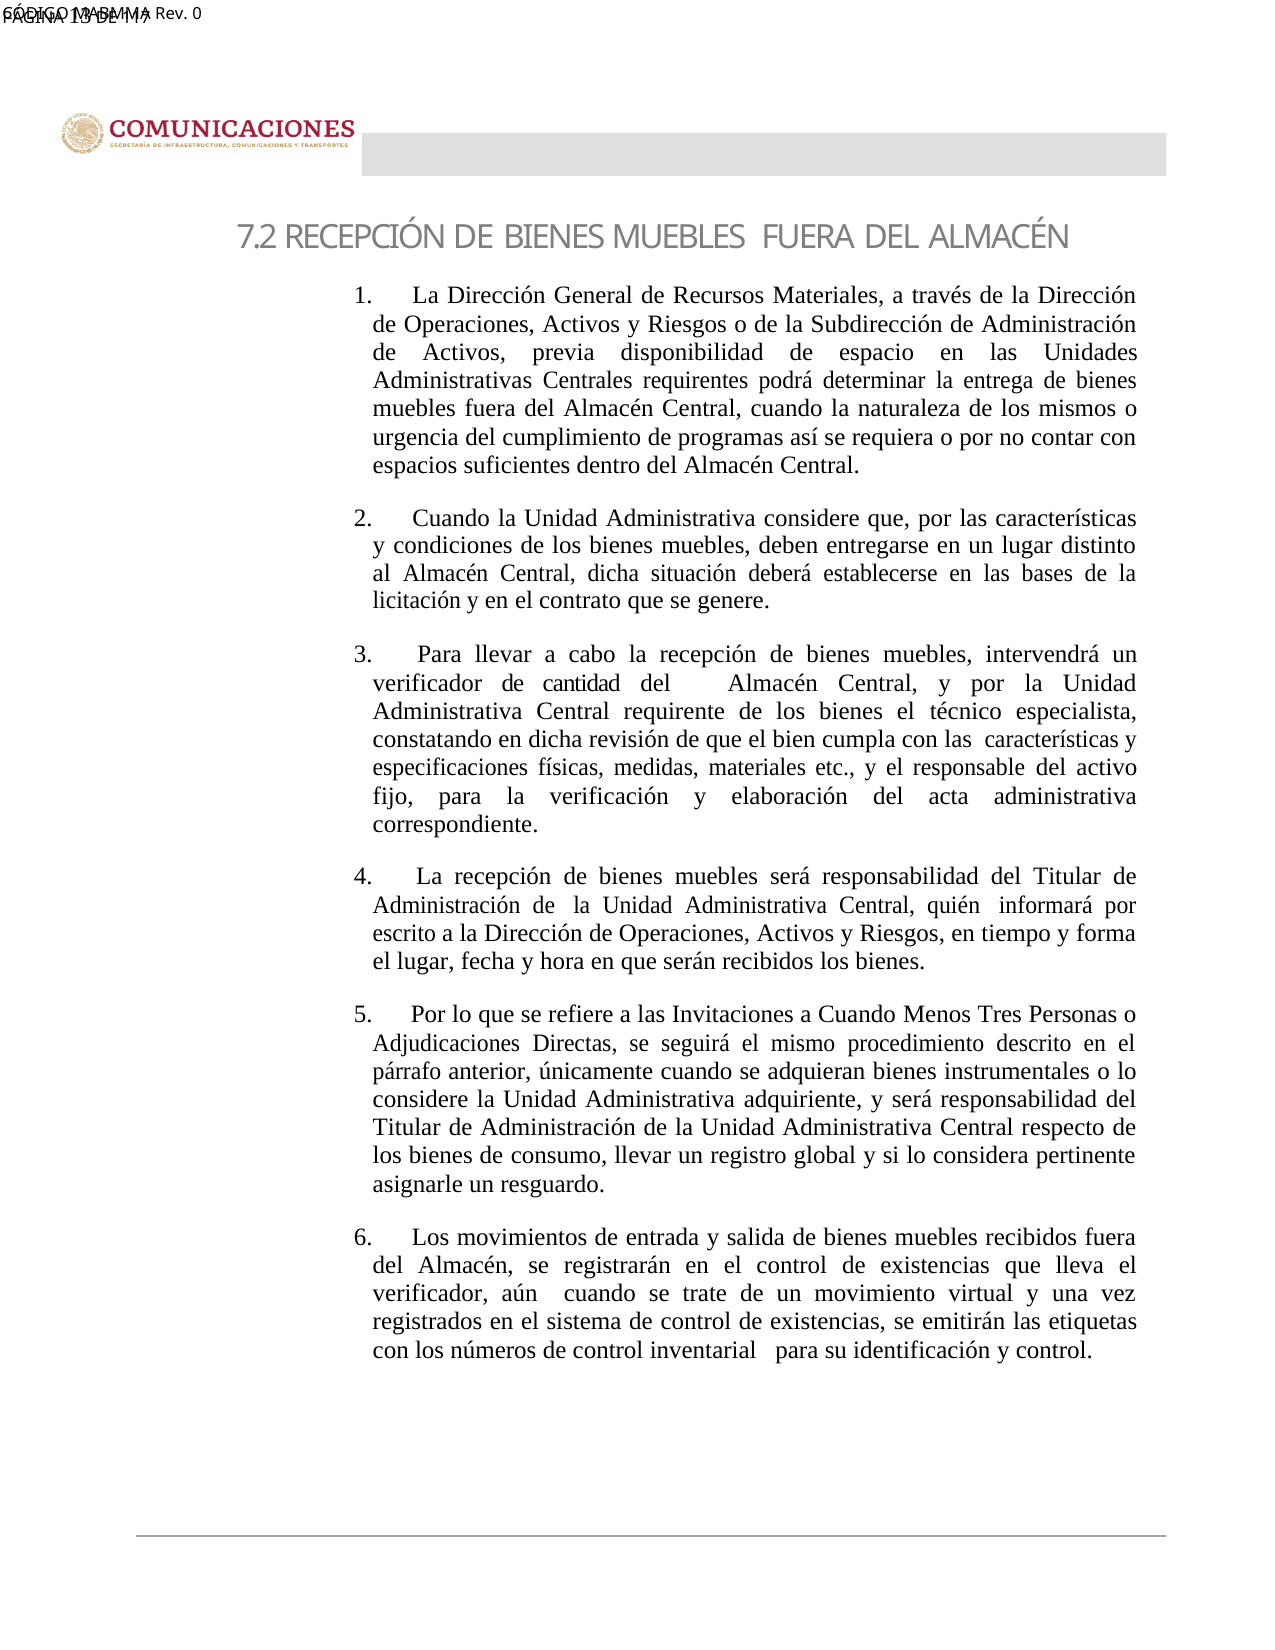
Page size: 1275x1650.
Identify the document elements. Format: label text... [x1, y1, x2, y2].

list La Dirección General de Recursos Materiales, a través de la Dirección de Operaciones, Activos y Riesgos o de la Subdirección de Administración de Activos, previa disponibilidad de espacio en las Unidades Administrativas Centrales requirentes podrá determinar la entrega de bienes muebles fuera del Almacén Central, cuando la naturaleza de los mismos o urgencia del cumplimiento de programas así se requiera o por no contar con espacios suficientes dentro del Almacén Central. [354, 281, 1137, 478]
subtitle 7.2 RECEPCIÓN DE BIENES MUEBLES FUERA DEL ALMACÉN [236, 213, 1141, 257]
list Por lo que se refiere a las Invitaciones a Cuando Menos Tres Personas o Adjudicaciones Directas, se seguirá el mismo procedimiento descrito en el párrafo anterior, únicamente cuando se adquieran bienes instrumentales o lo considere la Unidad Administrativa adquiriente, y será responsabilidad del Titular de Administración de la Unidad Administrativa Central respecto de los bienes de consumo, llevar un registro global y si lo considera pertinente asignarle un resguardo. [354, 1000, 1137, 1197]
list Cuando la Unidad Administrativa considere que, por las características y condiciones de los bienes muebles, deben entregarse en un lugar distinto al Almacén Central, dicha situación deberá establecerse en las bases de la licitación y en el contrato que se genere. [354, 504, 1137, 614]
picture [54, 108, 382, 164]
list Para llevar a cabo la recepción de bienes muebles, intervendrá un verificador de cantidad del Almacén Central, y por la Unidad Administrativa Central requirente de los bienes el técnico especialista, constatando en dicha revisión de que el bien cumpla con las características y especificaciones físicas, medidas, materiales etc., y el responsable del activo fijo, para la verificación y elaboración del acta administrativa correspondiente. [354, 640, 1137, 838]
list Los movimientos de entrada y salida de bienes muebles recibidos fuera del Almacén, se registrarán en el control de existencias que lleva el verificador, aún cuando se trate de un movimiento virtual y una vez registrados en el sistema de control de existencias, se emitirán las etiquetas con los números de control inventarial para su identificación y control. [354, 1222, 1137, 1363]
list La recepción de bienes muebles será responsabilidad del Titular de Administración de la Unidad Administrativa Central, quién informará por escrito a la Dirección de Operaciones, Activos y Riesgos, en tiempo y forma el lugar, fecha y hora en que serán recibidos los bienes. [354, 862, 1136, 975]
